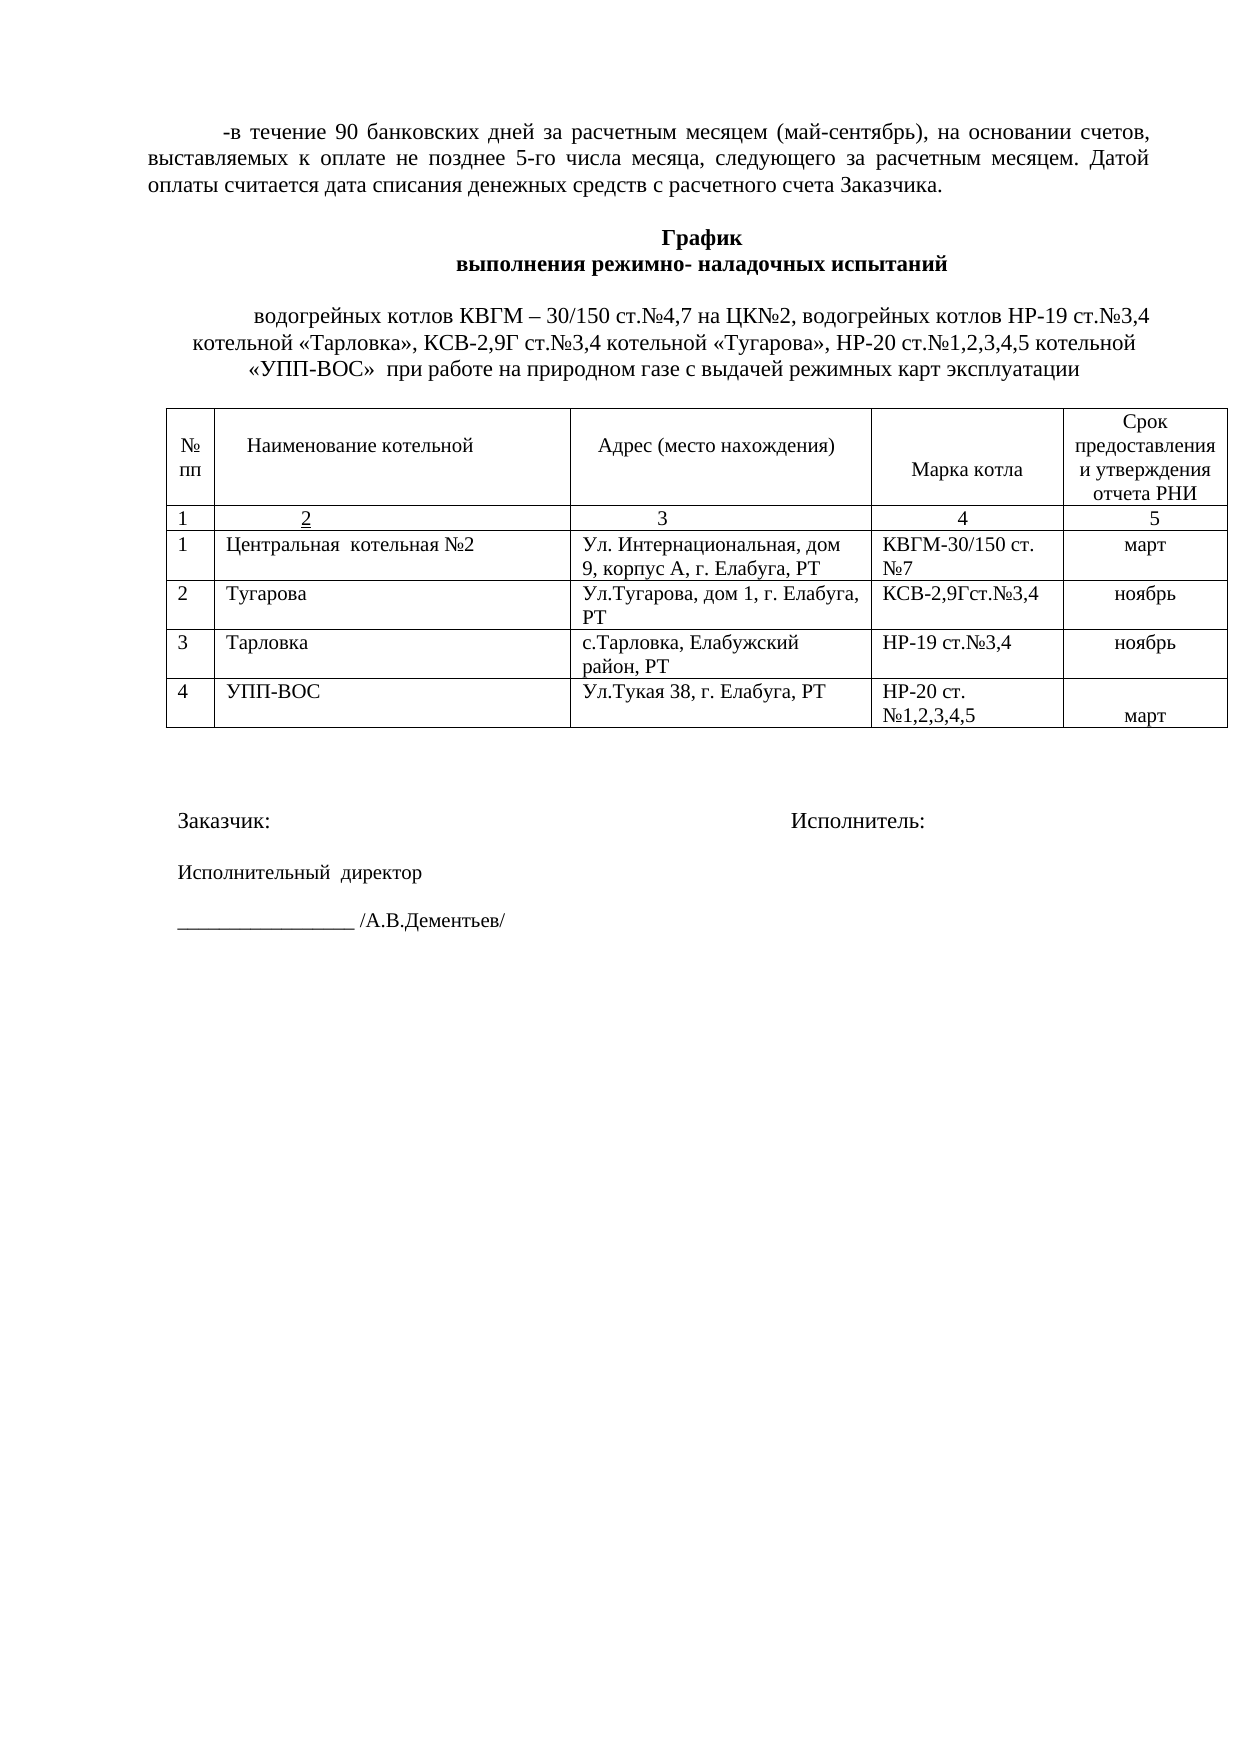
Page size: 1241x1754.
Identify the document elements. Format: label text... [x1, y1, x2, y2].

table_cell Ул.Тукая . Елабуга, РТ [571, 679, 871, 727]
text выполнения режимно- наладочных испытаний [177, 250, 1152, 276]
text График [177, 223, 1152, 250]
table_cell с.Тарловка, Елабужский район, РТ [571, 630, 871, 678]
table_cell Ул.Тугарова, дом . Елабуга, РТ [571, 581, 871, 629]
table_cell 4 [167, 679, 214, 727]
table_cell КСВ-2,9Гст.№3,4 [872, 581, 1063, 629]
table_cell ноябрь [1064, 581, 1227, 629]
text Заказчик: Исполнитель: [177, 807, 1152, 833]
table_cell 1 [167, 506, 214, 530]
table_cell 2 [167, 581, 214, 629]
table_cell март [1064, 679, 1227, 727]
text _________________ /А.В.Дементьев/ [177, 908, 1152, 932]
table_header Марка котла [872, 409, 1063, 505]
table_header Срок предоставления и утверждения отчета РНИ [1064, 409, 1227, 505]
table_cell ноябрь [1064, 630, 1227, 678]
text Исполнительный директор [177, 860, 1152, 884]
table_cell 4 [872, 506, 1063, 530]
table_cell 3 [167, 630, 214, 678]
table_header Наименование котельной [215, 409, 570, 505]
table_cell 5 [1064, 506, 1227, 530]
table_header Адрес (место нахождения) [571, 409, 871, 505]
table_cell КВГМ-30/150 ст.№7 [872, 531, 1063, 579]
text -в течение 90 банковских дней за расчетным месяцем (май-сентябрь), на основании счетов, выставляемых к оплате не позднее 5-го числа месяца, следующего за расчетным месяцем. Датой оплаты считается дата списания денежных средств с расчетного счета Заказчика. [148, 118, 1152, 197]
table_cell 2 [215, 506, 570, 530]
table_cell 1 [167, 531, 214, 579]
table_header № пп [167, 409, 214, 505]
table_cell НР-20 ст.№1,2,3,4,5 [872, 679, 1063, 727]
text водогрейных котлов КВГМ – 30/150 ст.№4,7 на ЦК№2, водогрейных котлов НР-19 ст.№3,4 котельной «Тарловка», КСВ-2,9Г ст.№3,4 котельной «Тугарова», НР-20 ст.№1,2,3,4,5 котельной «УПП-ВОС» при работе на природном газе с выдачей режимных карт эксплуатации [177, 303, 1152, 382]
table_cell УПП-ВОС [215, 679, 570, 727]
table_cell Центральная котельная №2 [215, 531, 570, 579]
table_cell Тарловка [215, 630, 570, 678]
table_cell Тугарова [215, 581, 570, 629]
table_cell НР-19 ст.№3,4 [872, 630, 1063, 678]
table_cell 3 [571, 506, 871, 530]
table_cell март [1064, 531, 1227, 579]
table_cell Ул. Интернациональная, дом 9, корпус А, г. Елабуга, РТ [571, 531, 871, 579]
